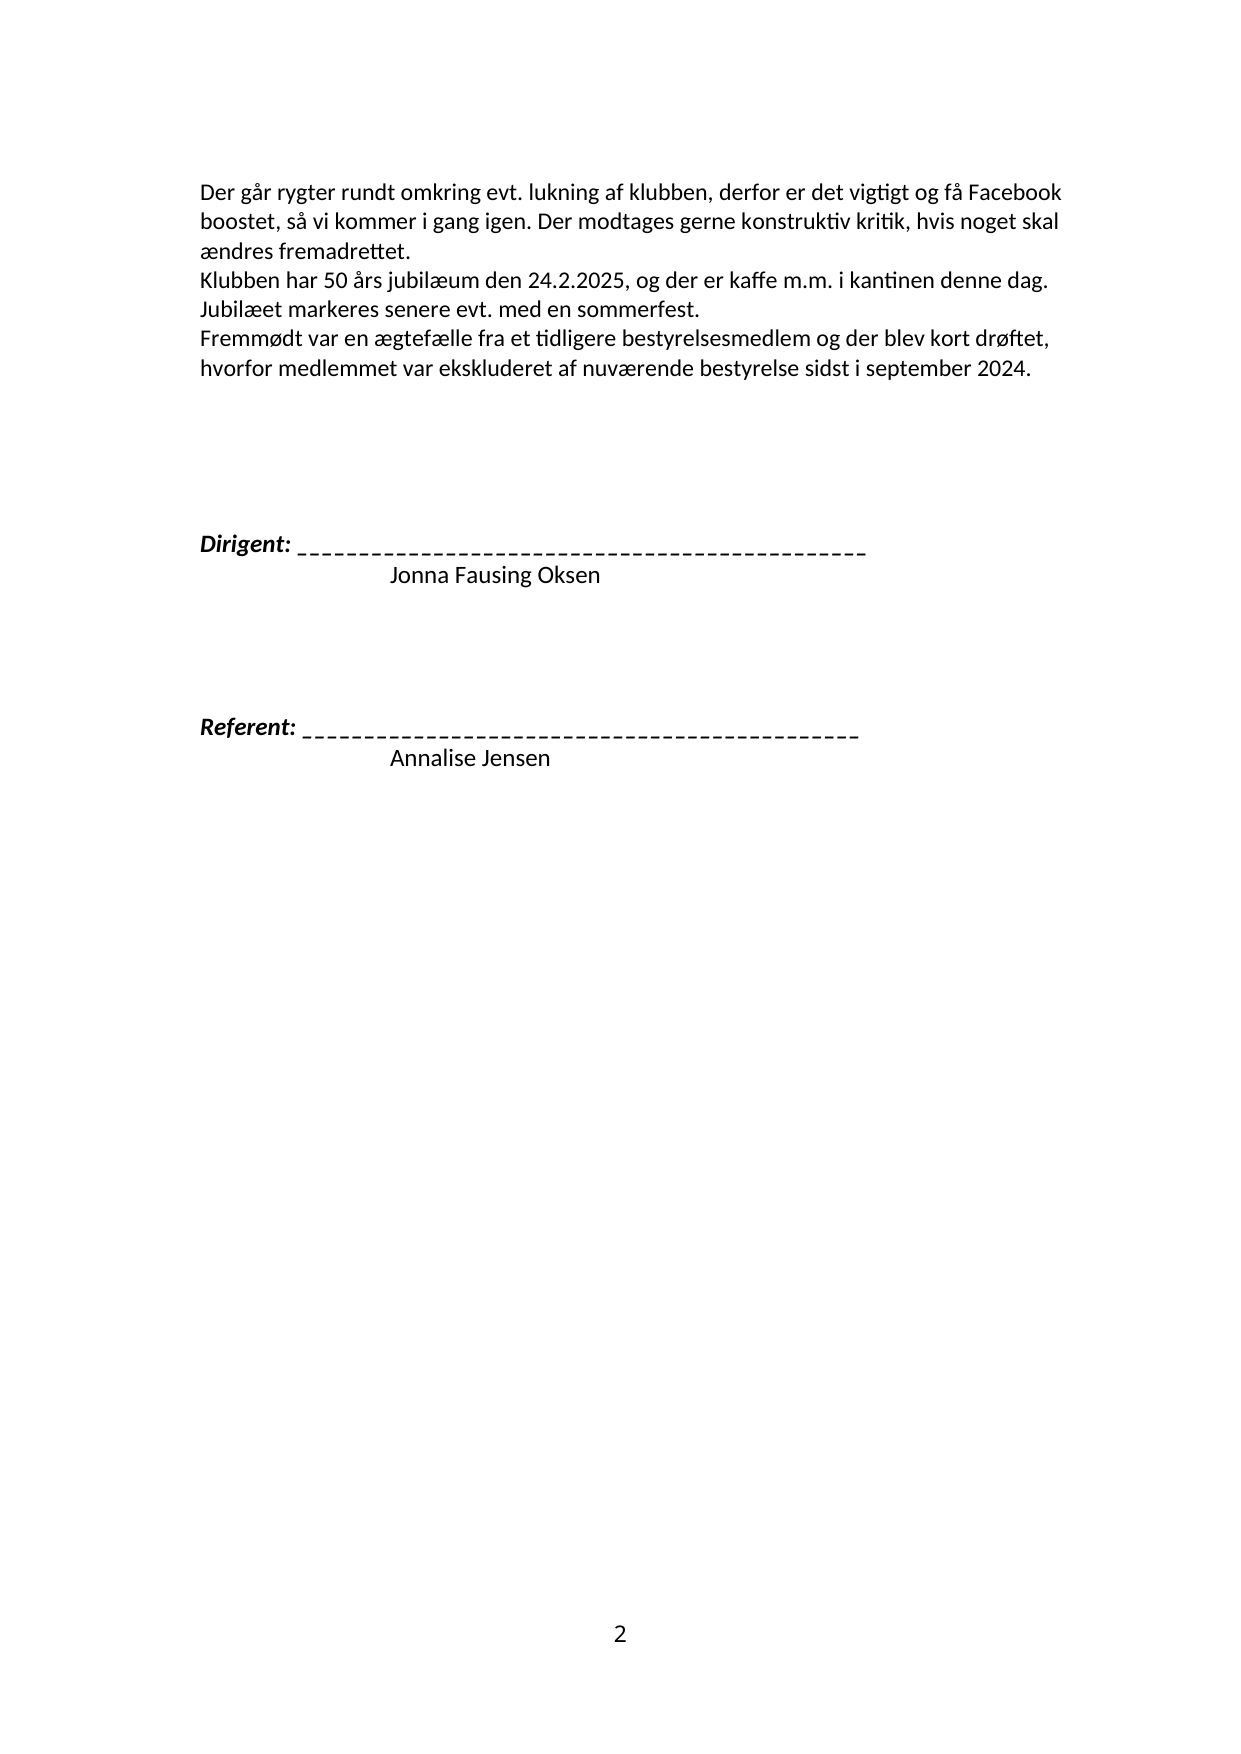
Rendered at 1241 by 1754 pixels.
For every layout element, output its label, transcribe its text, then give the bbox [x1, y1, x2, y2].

text Klubben har 50 års jubilæum den 24.2.2025, og der er kaffe m.m. i kantinen denne dag. Jubilæet markeres senere evt. med en sommerfest. [200, 265, 1122, 323]
text Der går rygter rundt omkring evt. lukning af klubben, derfor er det vigtigt og få Facebook boostet, så vi kommer i gang igen. Der modtages gerne konstruktiv kritik, hvis noget skal ændres fremadrettet. [200, 177, 1122, 265]
text Fremmødt var en ægtefælle fra et tidligere bestyrelsesmedlem og der blev kort drøftet, hvorfor medlemmet var ekskluderet af nuværende bestyrelse sidst i september 2024. [200, 323, 1122, 382]
text Jonna Fausing Oksen [200, 559, 1122, 589]
text Dirigent: ______________________________________________ [200, 528, 1122, 559]
text Annalise Jensen [200, 742, 1122, 773]
text Referent: _____________________________________________ [200, 712, 1122, 742]
